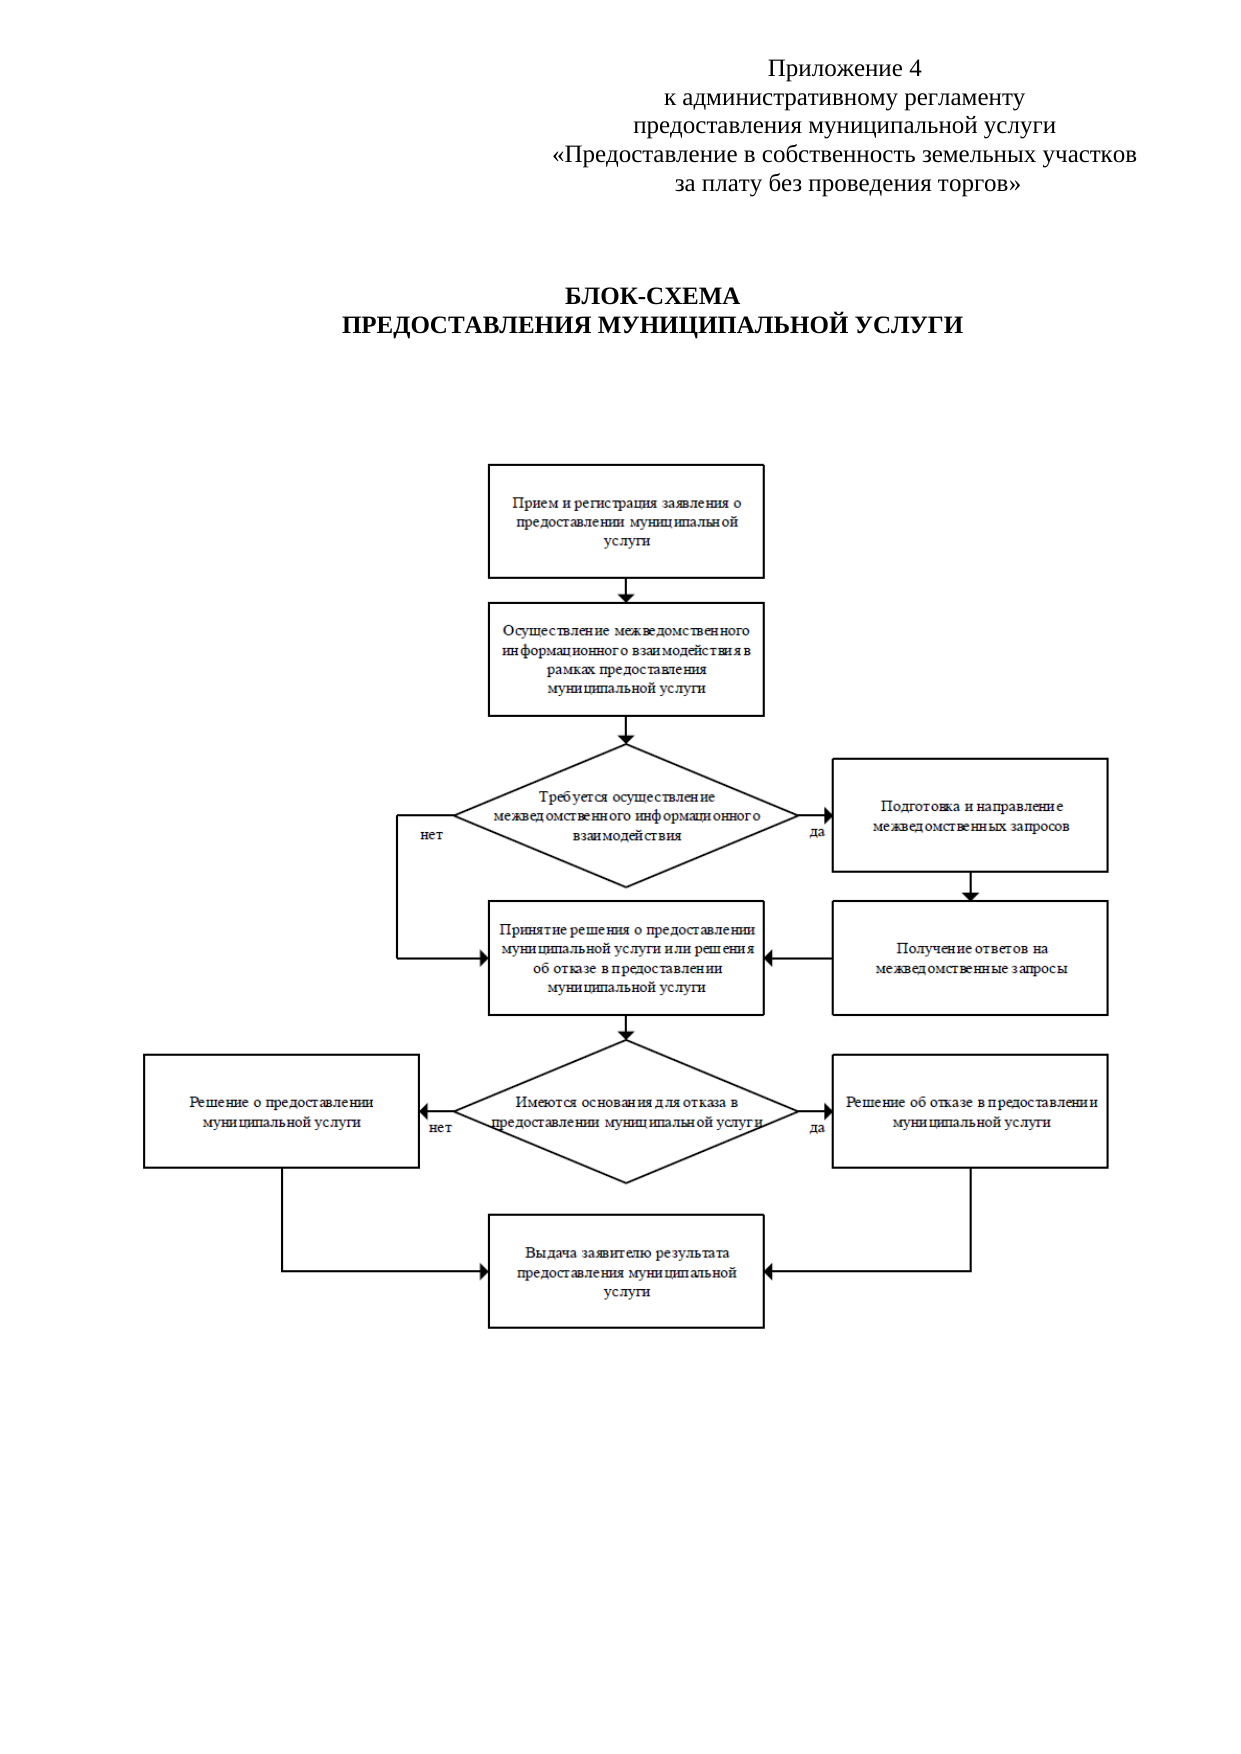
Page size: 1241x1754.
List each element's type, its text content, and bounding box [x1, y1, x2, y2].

text предоставления муниципальной услуги [142, 111, 1163, 139]
text к административному регламенту [142, 82, 1163, 111]
text ПРЕДОСТАВЛЕНИЯ МУНИЦИПАЛЬНОЙ УСЛУГИ [142, 310, 1163, 338]
text за плату без проведения торгов» [142, 168, 1163, 197]
text Приложение 4 [142, 53, 1163, 82]
text «Предоставление в собственность земельных участков [142, 139, 1163, 168]
text БЛОК-СХЕМА [142, 281, 1163, 310]
picture [141, 444, 1117, 1334]
